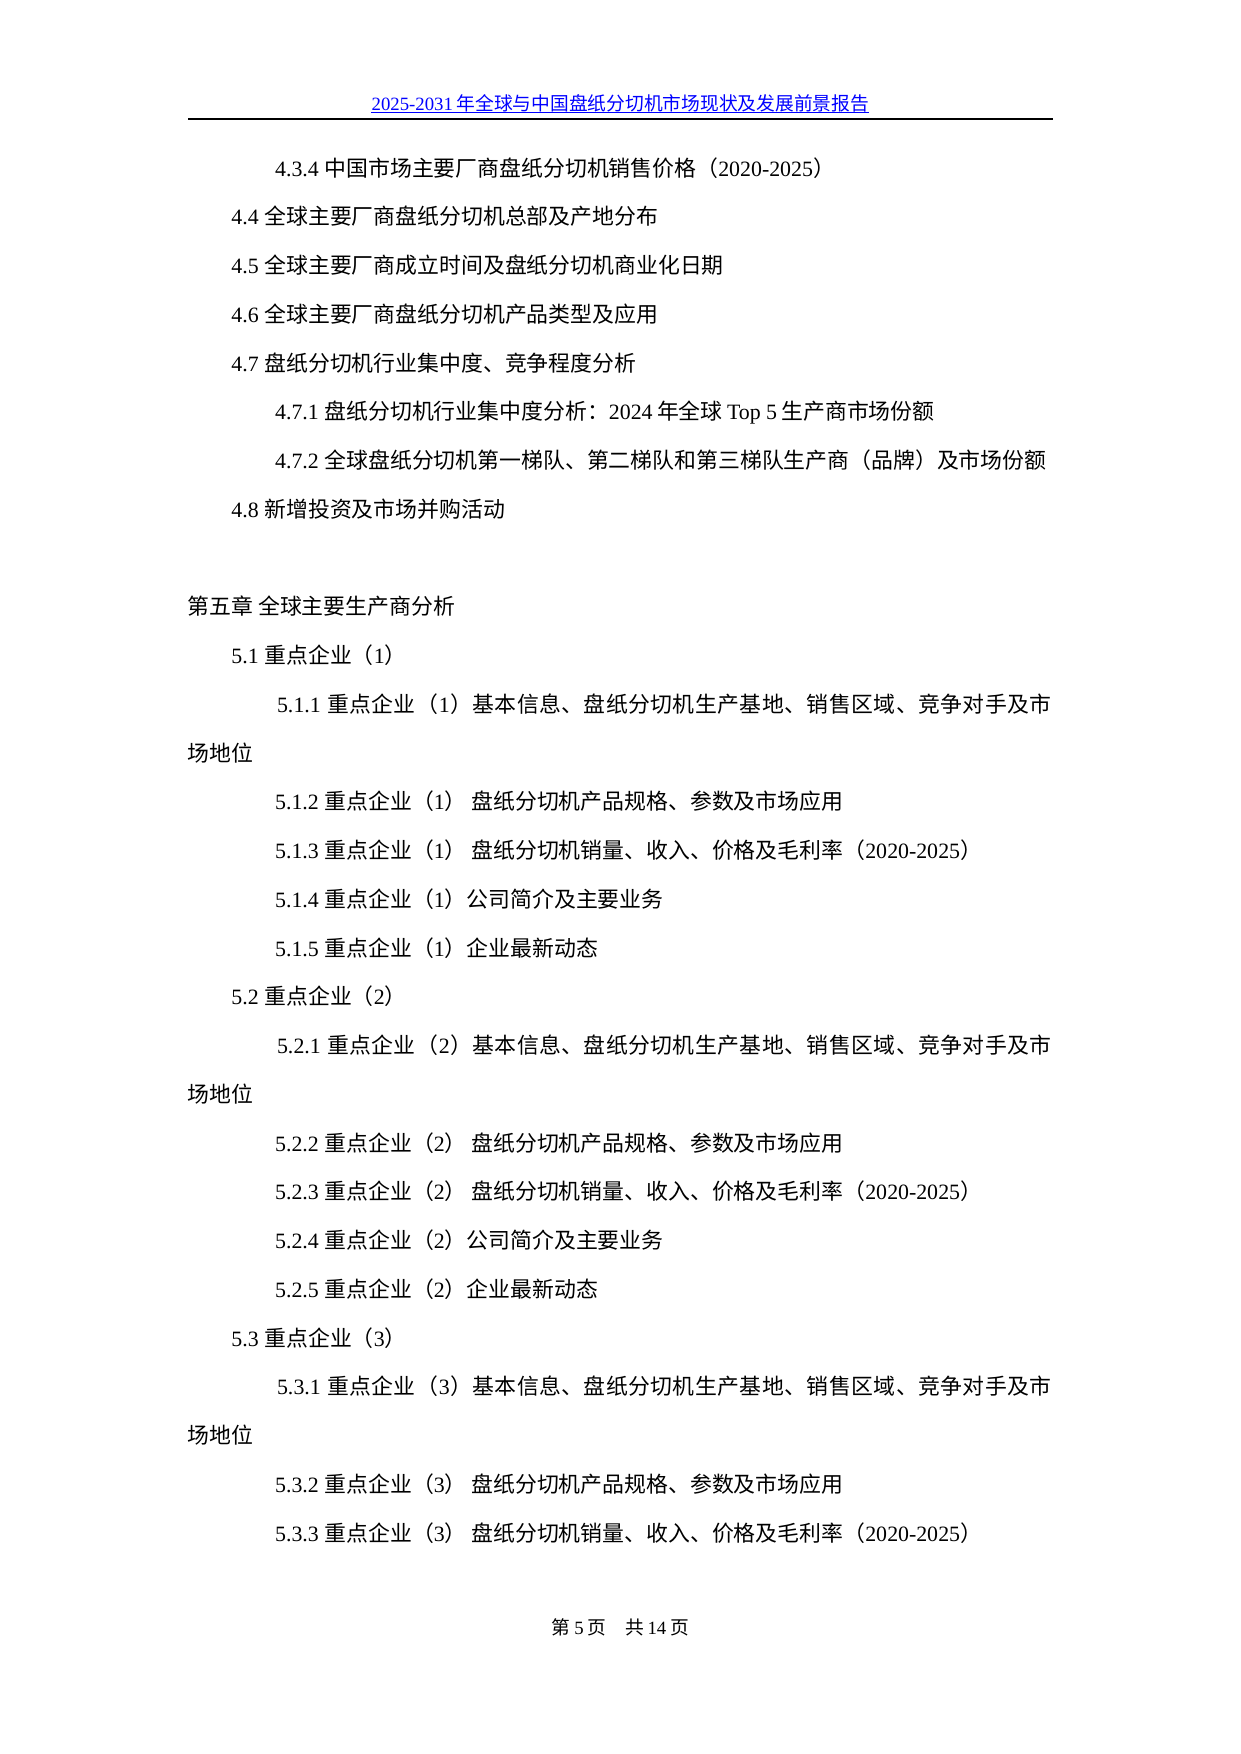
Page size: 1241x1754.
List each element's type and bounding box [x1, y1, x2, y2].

text [187, 150, 1053, 1548]
